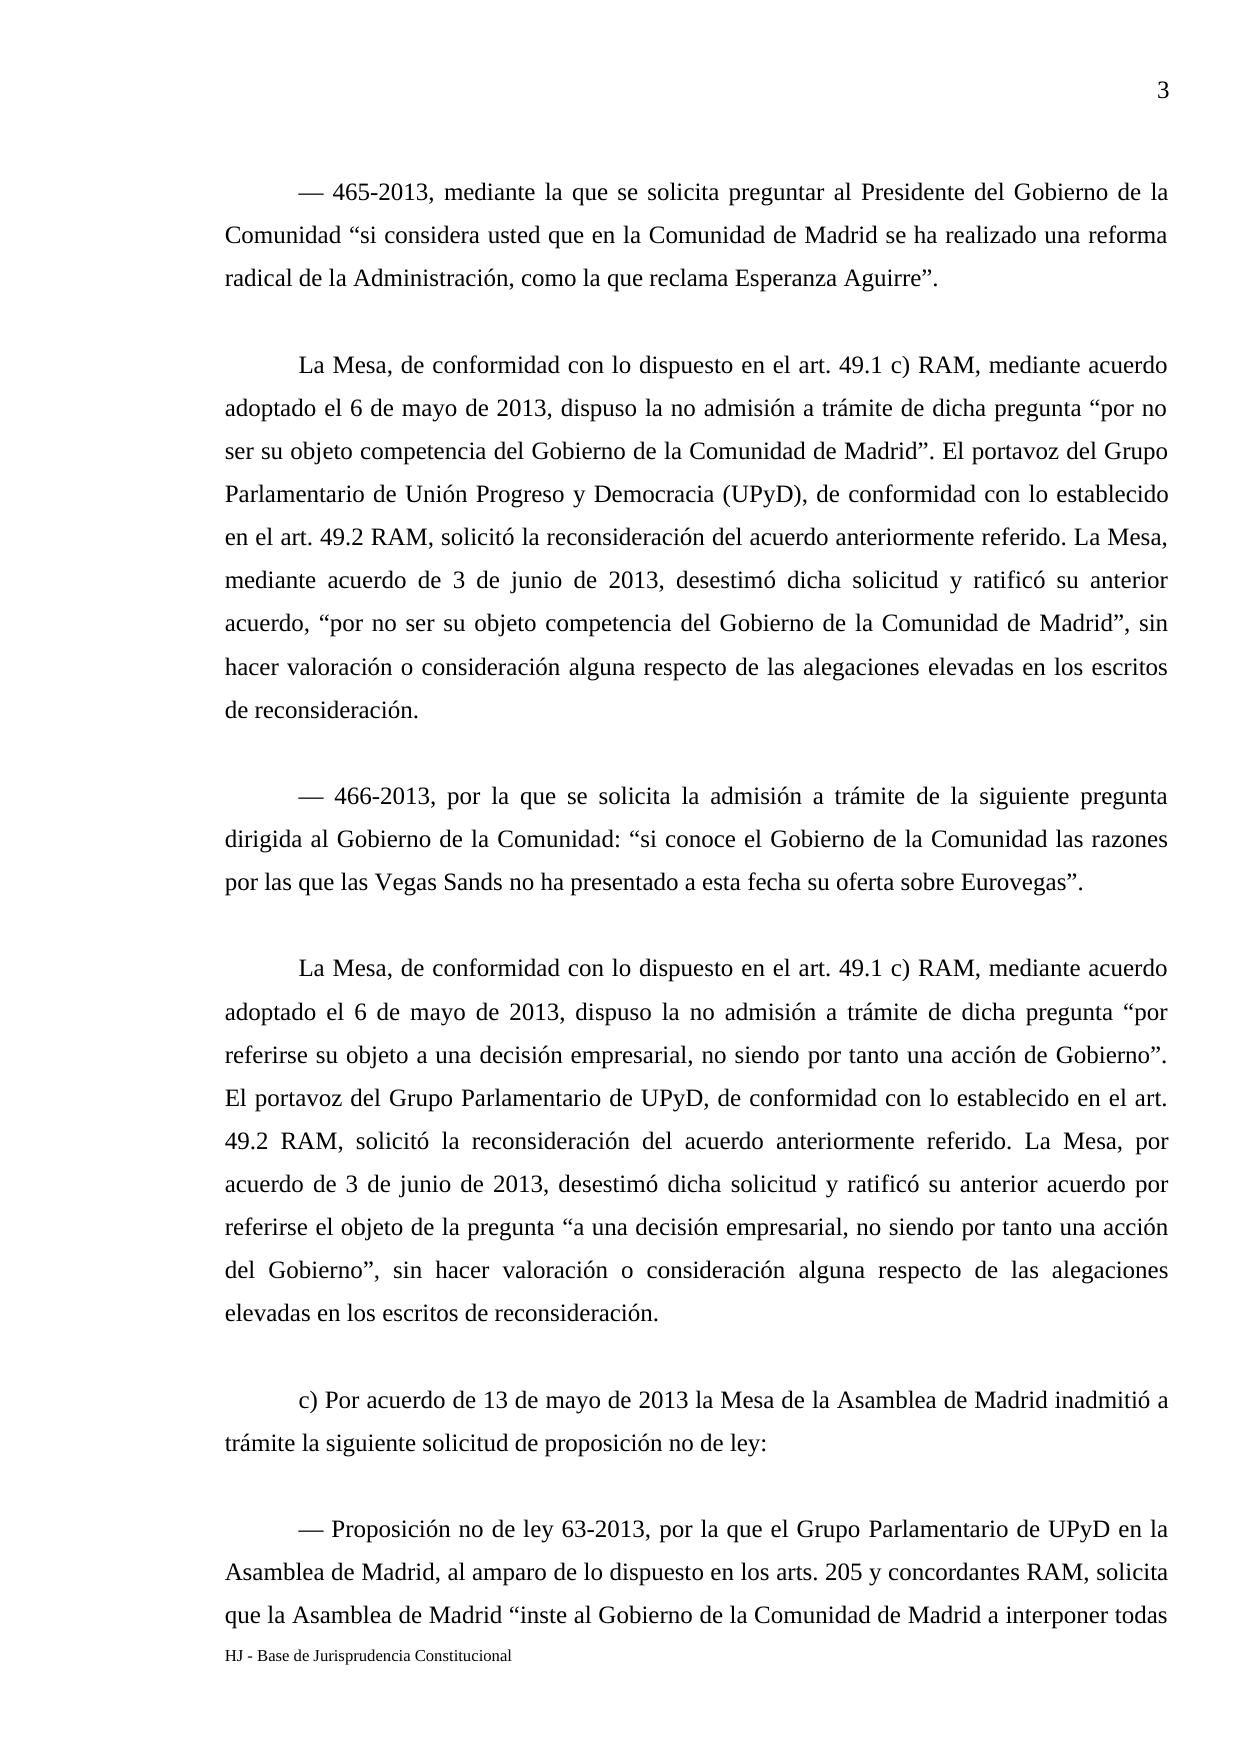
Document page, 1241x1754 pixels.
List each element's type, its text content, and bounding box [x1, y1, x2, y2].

text — 465-2013, mediante la que se solicita preguntar al Presidente del Gobierno de la Comunidad “si considera usted que en la Comunidad de Madrid se ha realizado una reforma radical de la Administración, como la que reclama Esperanza Aguirre”. [224, 177, 1169, 292]
text — 466-2013, por la que se solicita la admisión a trámite de la siguiente pregunta dirigida al Gobierno de la Comunidad: “si conoce el Gobierno de la Comunidad las razones por las que las Vegas Sands no ha presentado a esta fecha su oferta sobre Eurovegas”. [224, 781, 1169, 896]
text La Mesa, de conformidad con lo dispuesto en el art. 49.1 c) RAM, mediante acuerdo adoptado el 6 de mayo de 2013, dispuso la no admisión a trámite de dicha pregunta “por no ser su objeto competencia del Gobierno de la Comunidad de Madrid”. El portavoz del Grupo Parlamentario de Unión Progreso y Democracia (UPyD), de conformidad con lo establecido en el art. 49.2 RAM, solicitó la reconsideración del acuerdo anteriormente referido. La Mesa, mediante acuerdo de 3 de junio de 2013, desestimó dicha solicitud y ratificó su anterior acuerdo, “por no ser su objeto competencia del Gobierno de la Comunidad de Madrid”, sin hacer valoración o consideración alguna respecto de las alegaciones elevadas en los escritos de reconsideración. [224, 350, 1169, 723]
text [224, 1514, 1169, 1629]
text La Mesa, de conformidad con lo dispuesto en el art. 49.1 c) RAM, mediante acuerdo adoptado el 6 de mayo de 2013, dispuso la no admisión a trámite de dicha pregunta “por referirse su objeto a una decisión empresarial, no siendo por tanto una acción de Gobierno”. El portavoz del Grupo Parlamentario de UPyD, de conformidad con lo establecido en el art. 49.2 RAM, solicitó la reconsideración del acuerdo anteriormente referido. La Mesa, por acuerdo de 3 de junio de 2013, desestimó dicha solicitud y ratificó su anterior acuerdo por referirse el objeto de la pregunta “a una decisión empresarial, no siendo por tanto una acción del Gobierno”, sin hacer valoración o consideración alguna respecto de las alegaciones elevadas en los escritos de reconsideración. [224, 953, 1169, 1327]
text c) Por acuerdo de 13 de mayo de 2013 la Mesa de la Asamblea de Madrid inadmitió a trámite la siguiente solicitud de proposición no de ley: [224, 1385, 1169, 1457]
